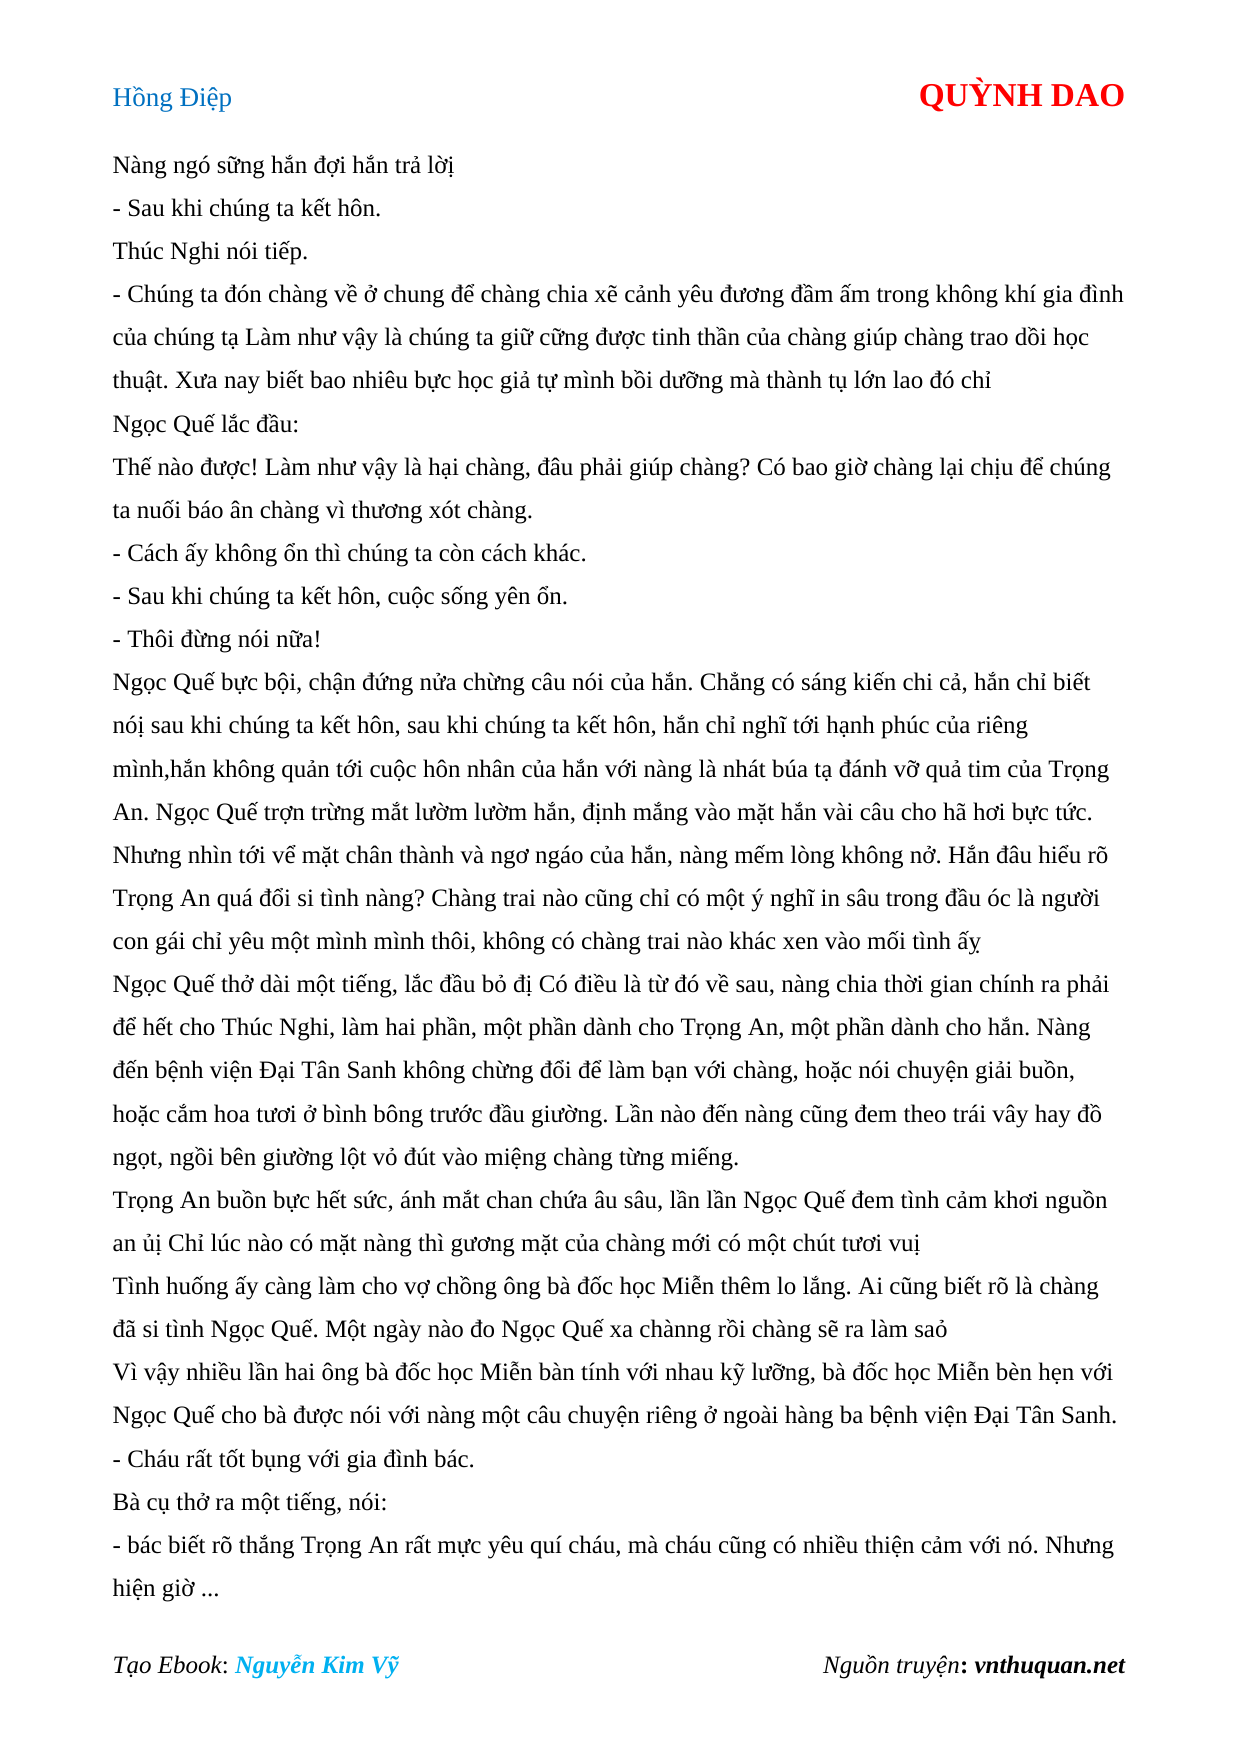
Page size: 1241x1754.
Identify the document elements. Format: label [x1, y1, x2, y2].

text [112, 150, 1128, 1602]
